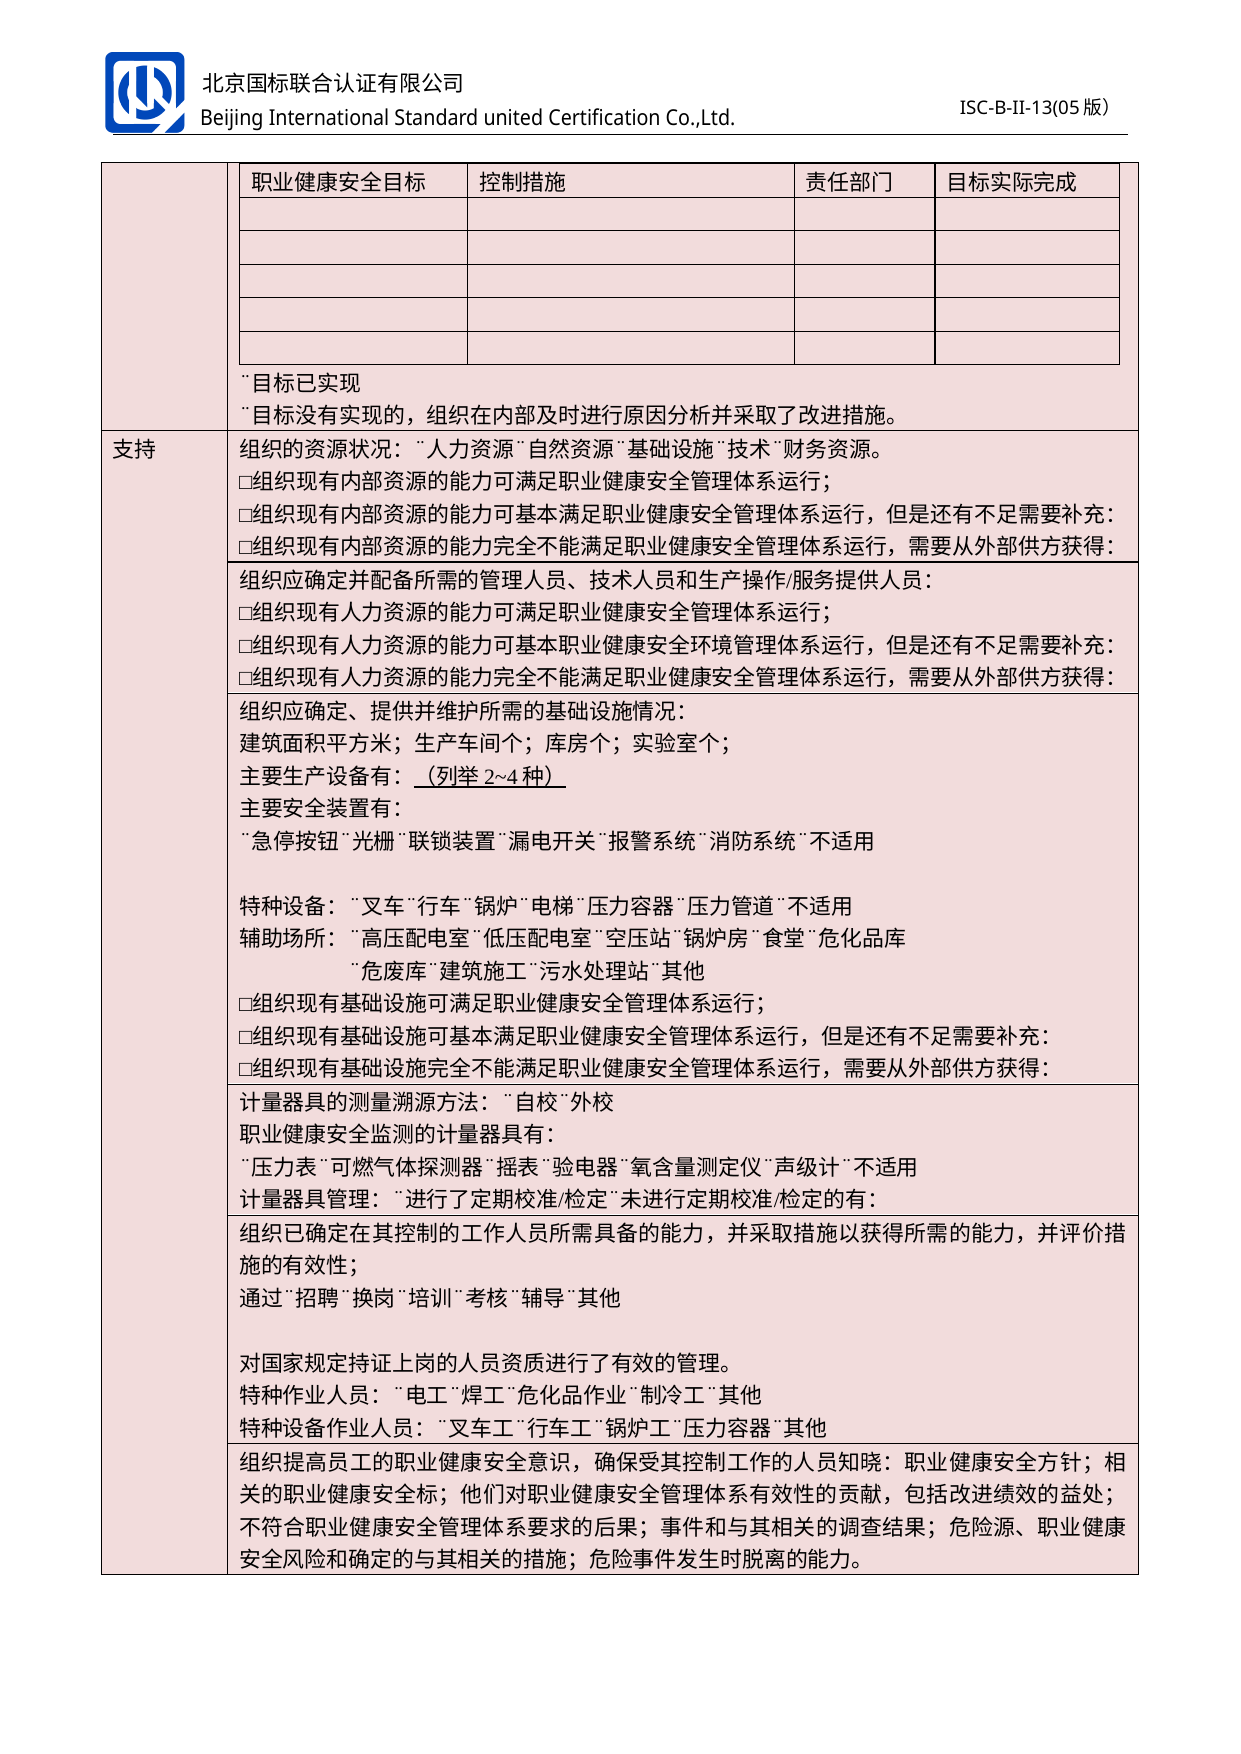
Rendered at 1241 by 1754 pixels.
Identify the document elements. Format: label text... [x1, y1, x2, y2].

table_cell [228, 163, 1138, 430]
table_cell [228, 1444, 1138, 1574]
picture [105, 52, 185, 133]
table_cell 支持 [102, 431, 227, 1574]
table_cell 计量器具的测量溯源方法：¨自校¨外校 职业健康安全监测的计量器具有： ¨压力表¨可燃气体探测器¨摇表¨验电器¨氧含量测定仪¨声级计¨不适用 计量器具管理：¨进行了定期校准/检定¨未进行定期校准/检定的有： [228, 1085, 1138, 1214]
table_cell 组织的资源状况：¨人力资源¨自然资源¨基础设施¨技术¨财务资源。 □组织现有内部资源的能力可满足职业健康安全管理体系运行； □组织现有内部资源的能力可基本满足职业健康安全管理体系运行，但是还有不足需要补充： □组织现有内部资源的能力完全不能满足职业健康安全管理体系运行，需要从外部供方获得： [228, 431, 1138, 561]
table_cell 组织已确定在其控制的工作人员所需具备的能力，并采取措施以获得所需的能力，并评价措施的有效性； 通过¨招聘¨换岗¨培训¨考核¨辅导¨其他 对国家规定持证上岗的人员资质进行了有效的管理。 特种作业人员：¨电工¨焊工¨危化品作业¨制冷工¨其他 特种设备作业人员：¨叉车工¨行车工¨锅炉工¨压力容器¨其他 [228, 1216, 1138, 1443]
table_cell 组织应确定并配备所需的管理人员、技术人员和生产操作/服务提供人员： □组织现有人力资源的能力可满足职业健康安全管理体系运行； □组织现有人力资源的能力可基本职业健康安全环境管理体系运行，但是还有不足需要补充： □组织现有人力资源的能力完全不能满足职业健康安全管理体系运行，需要从外部供方获得： [228, 563, 1138, 692]
table_cell 组织应确定、提供并维护所需的基础设施情况： 建筑面积平方米；生产车间个；库房个；实验室个； 主要生产设备有：（列举2~4种） 主要安全装置有： ¨急停按钮¨光栅¨联锁装置¨漏电开关¨报警系统¨消防系统¨不适用 特种设备：¨叉车¨行车¨锅炉¨电梯¨压力容器¨压力管道¨不适用 辅助场所：¨高压配电室¨低压配电室¨空压站¨锅炉房¨食堂¨危化品库 ¨危废库¨建筑施工¨污水处理站¨其他 □组织现有基础设施可满足职业健康安全管理体系运行； □组织现有基础设施可基本满足职业健康安全管理体系运行，但是还有不足需要补充： □组织现有基础设施完全不能满足职业健康安全管理体系运行，需要从外部供方获得： [228, 694, 1138, 1083]
